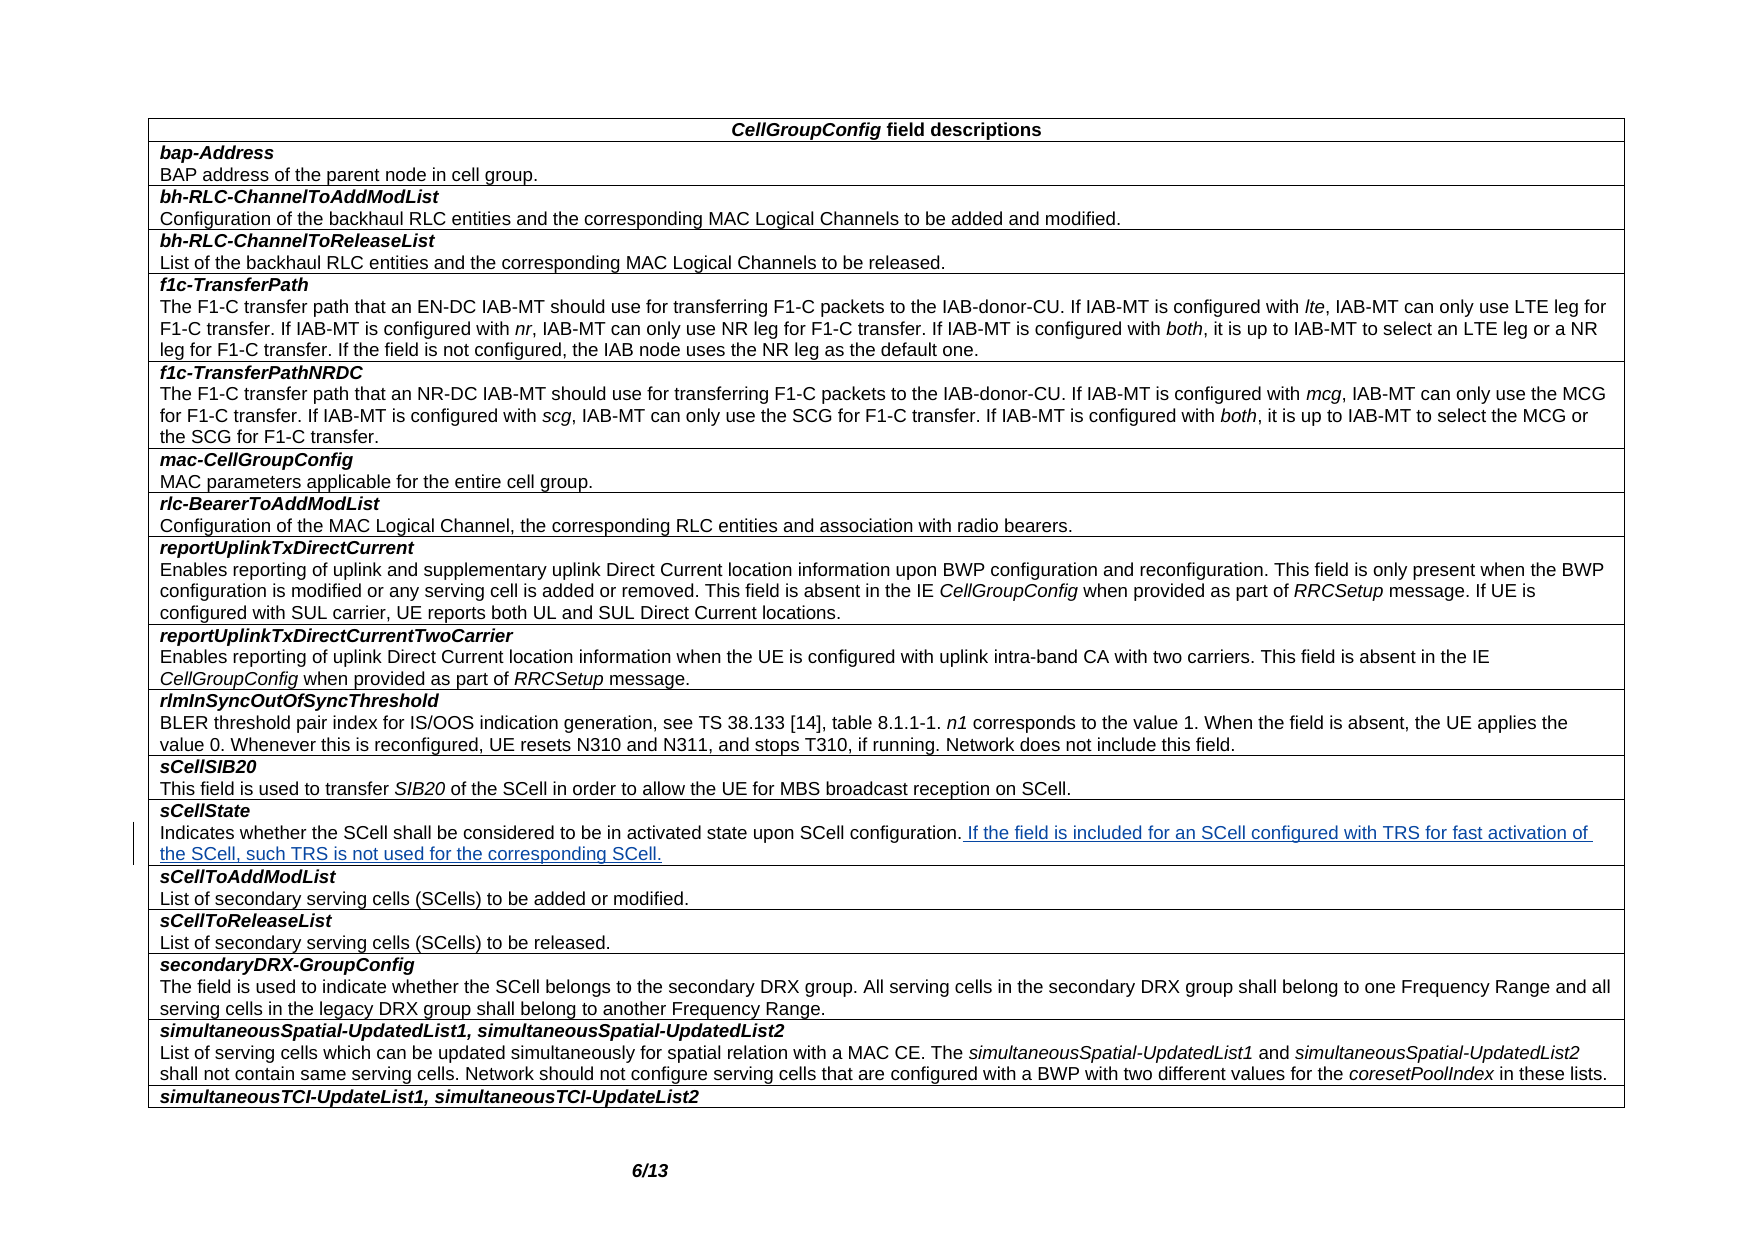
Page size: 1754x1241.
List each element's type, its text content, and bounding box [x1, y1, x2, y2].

table_cell bap-Address BAP address of the parent node in cell group. [149, 142, 1624, 185]
table_cell reportUplinkTxDirectCurrentTwoCarrier Enables reporting of uplink Direct Current location information when the UE is configured with uplink intra-band CA with two carriers. This field is absent in the IE CellGroupConfig when provided as part of RRCSetup message. [149, 625, 1624, 689]
table_cell f1c-TransferPathNRDC The F1-C transfer path that an NR-DC IAB-MT should use for transferring F1-C packets to the IAB-donor-CU. If IAB-MT is configured with mcg, IAB-MT can only use the MCG for F1-C transfer. If IAB-MT is configured with scg, IAB-MT can only use the SCG for F1-C transfer. If IAB-MT is configured with both, it is up to IAB-MT to select the MCG or the SCG for F1-C transfer. [149, 362, 1624, 448]
table_cell f1c-TransferPath The F1-C transfer path that an EN-DC IAB-MT should use for transferring F1-C packets to the IAB-donor-CU. If IAB-MT is configured with lte, IAB-MT can only use LTE leg for F1-C transfer. If IAB-MT is configured with nr, IAB-MT can only use NR leg for F1-C transfer. If IAB-MT is configured with both, it is up to IAB-MT to select an LTE leg or a NR leg for F1-C transfer. If the field is not configured, the IAB node uses the NR leg as the default one. [149, 274, 1624, 361]
table_cell rlmInSyncOutOfSyncThreshold BLER threshold pair index for IS/OOS indication generation, see TS 38.133 [14], table 8.1.1-1. n1 corresponds to the value 1. When the field is absent, the UE applies the value 0. Whenever this is reconfigured, UE resets N310 and N311, and stops T310, if running. Network does not include this field. [149, 690, 1624, 755]
table_cell rlc-BearerToAddModList Configuration of the MAC Logical Channel, the corresponding RLC entities and association with radio bearers. [149, 493, 1624, 536]
table_cell bh-RLC-ChannelToAddModList Configuration of the backhaul RLC entities and the corresponding MAC Logical Channels to be added and modified. [149, 186, 1624, 229]
table_cell reportUplinkTxDirectCurrent Enables reporting of uplink and supplementary uplink Direct Current location information upon BWP configuration and reconfiguration. This field is only present when the BWP configuration is modified or any serving cell is added or removed. This field is absent in the IE CellGroupConfig when provided as part of RRCSetup message. If UE is configured with SUL carrier, UE reports both UL and SUL Direct Current locations. [149, 537, 1624, 623]
table_cell bh-RLC-ChannelToReleaseList List of the backhaul RLC entities and the corresponding MAC Logical Channels to be released. [149, 230, 1624, 273]
table_cell simultaneousSpatial-UpdatedList1, simultaneousSpatial-UpdatedList2 List of serving cells which can be updated simultaneously for spatial relation with a MAC CE. The simultaneousSpatial-UpdatedList1 and simultaneousSpatial-UpdatedList2 shall not contain same serving cells. Network should not configure serving cells that are configured with a BWP with two different values for the coresetPoolIndex in these lists. [149, 1020, 1624, 1084]
table_cell sCellSIB20 This field is used to transfer SIB20 of the SCell in order to allow the UE for MBS broadcast reception on SCell. [149, 756, 1624, 799]
table_header CellGroupConfig field descriptions [149, 119, 1624, 141]
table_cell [149, 1086, 1624, 1107]
table_cell secondaryDRX-GroupConfig The field is used to indicate whether the SCell belongs to the secondary DRX group. All serving cells in the secondary DRX group shall belong to one Frequency Range and all serving cells in the legacy DRX group shall belong to another Frequency Range. [149, 954, 1624, 1019]
table_cell sCellState Indicates whether the SCell shall be considered to be in activated state upon SCell configuration. [149, 800, 1624, 865]
table_cell mac-CellGroupConfig MAC parameters applicable for the entire cell group. [149, 449, 1624, 492]
table_cell sCellToReleaseList List of secondary serving cells (SCells) to be released. [149, 910, 1624, 953]
table_cell sCellToAddModList List of secondary serving cells (SCells) to be added or modified. [149, 866, 1624, 909]
